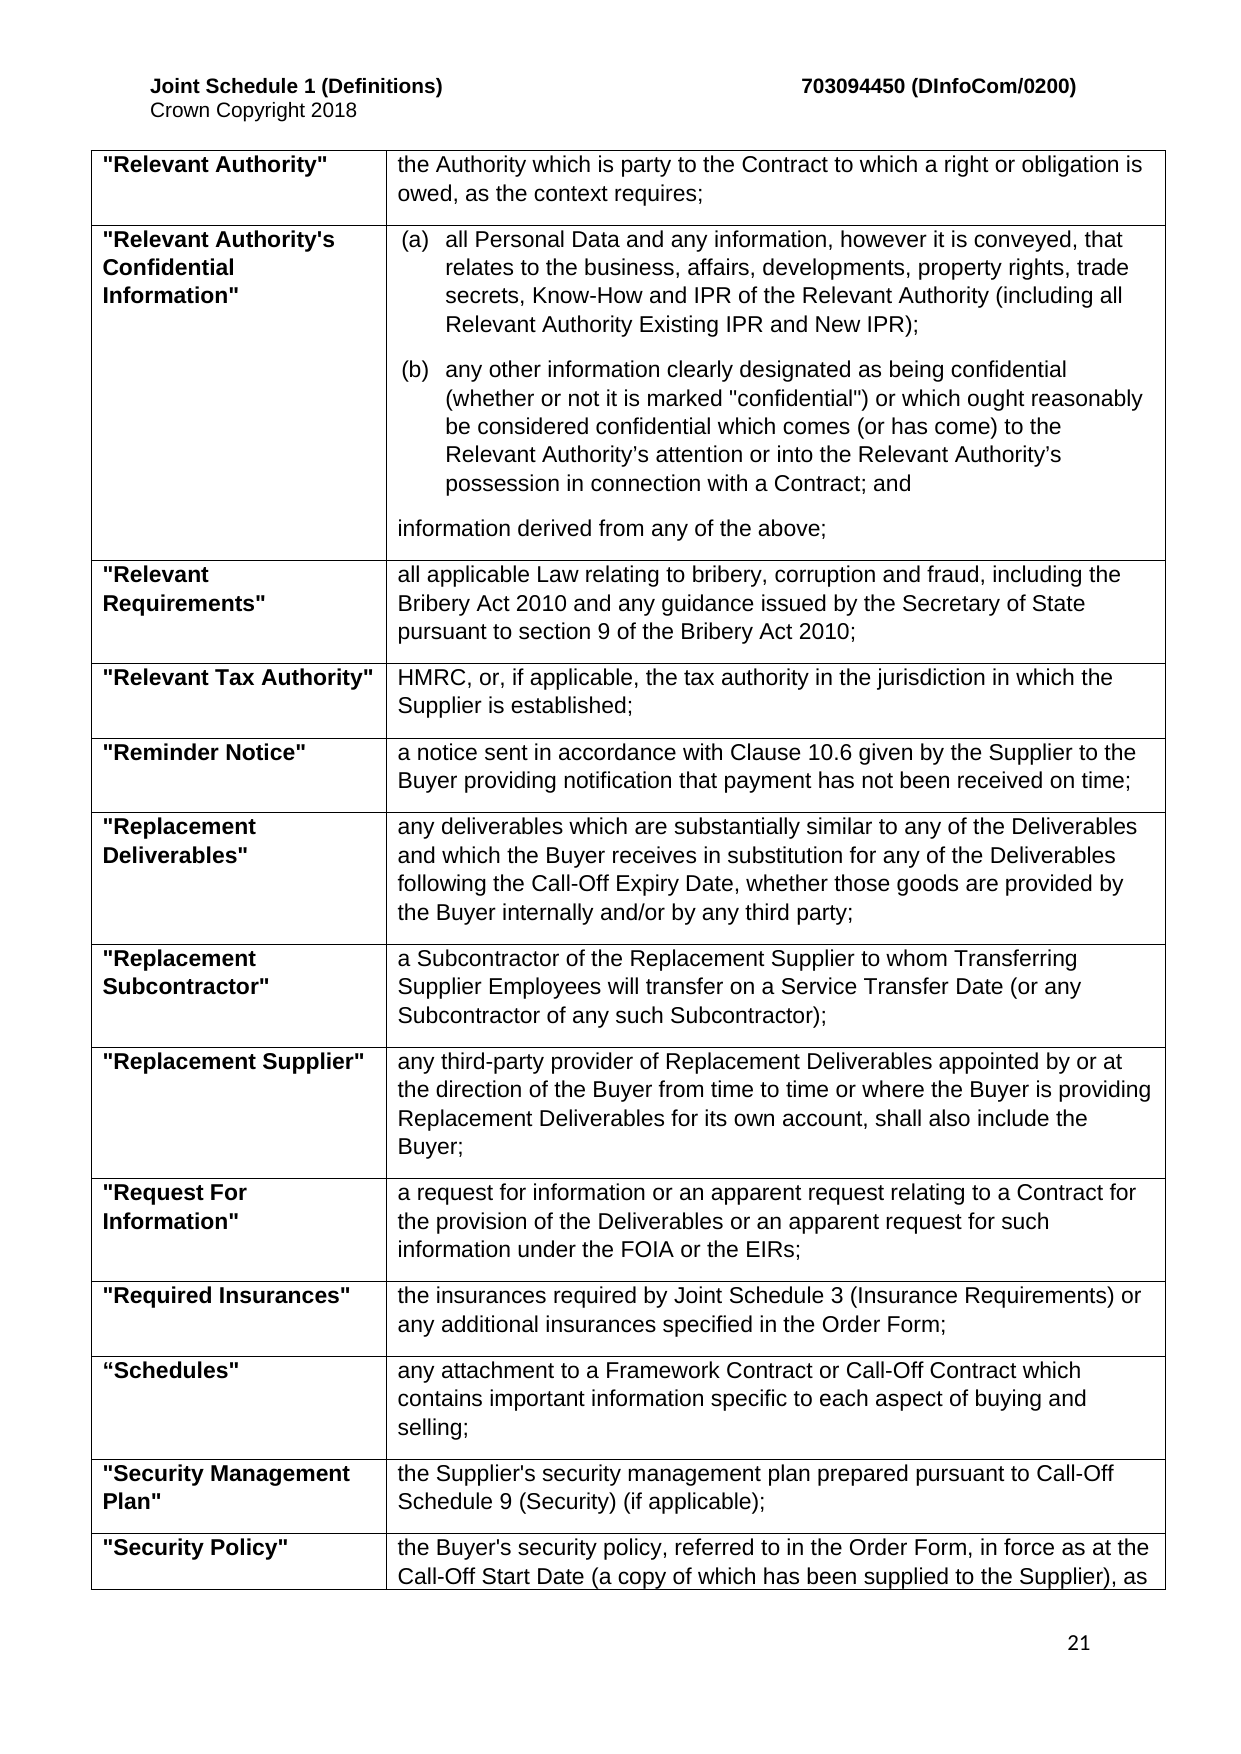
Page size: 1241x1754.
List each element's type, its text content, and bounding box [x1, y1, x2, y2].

table_cell all applicable Law relating to bribery, corruption and fraud, including the Bribery Act 2010 and any guidance issued by the Secretary of State pursuant to section 9 of the Bribery Act 2010; [387, 561, 1165, 663]
table_cell "Relevant Requirements" [92, 561, 386, 663]
table_cell a notice sent in accordance with Clause 10.6 given by the Supplier to the Buyer providing notification that payment has not been received on time; [387, 739, 1165, 812]
table_cell “Schedules" [92, 1357, 386, 1459]
table_cell the Authority which is party to the Contract to which a right or obligation is owed, as the context requires; [387, 151, 1165, 224]
table_cell "Replacement Supplier" [92, 1048, 386, 1178]
table_cell "Reminder Notice" [92, 739, 386, 812]
table_cell "Security Management Plan" [92, 1460, 386, 1533]
table_cell a request for information or an apparent request relating to a Contract for the provision of the Deliverables or an apparent request for such information under the FOIA or the EIRs; [387, 1179, 1165, 1281]
table_cell all Personal Data and any information, however it is conveyed, that relates to the business, affairs, developments, property rights, trade secrets, Know-How and IPR of the Relevant Authority (including all Relevant Authority Existing IPR and New IPR); any other information clearly designated as being confidential (whether or not it is marked "confidential") or which ought reasonably be considered confidential which comes (or has come) to the Relevant Authority’s attention or into the Relevant Authority’s possession in connection with a Contract; and information derived from any of the above; [387, 226, 1165, 560]
table_cell a Subcontractor of the Replacement Supplier to whom Transferring Supplier Employees will transfer on a Service Transfer Date (or any Subcontractor of any such Subcontractor); [387, 945, 1165, 1047]
table_cell "Replacement Subcontractor" [92, 945, 386, 1047]
table_cell "Required Insurances" [92, 1282, 386, 1356]
table_cell any third-party provider of Replacement Deliverables appointed by or at the direction of the Buyer from time to time or where the Buyer is providing Replacement Deliverables for its own account, shall also include the Buyer; [387, 1048, 1165, 1178]
table_cell "Relevant Authority" [92, 151, 386, 224]
table_cell the Supplier's security management plan prepared pursuant to Call-Off Schedule 9 (Security) (if applicable); [387, 1460, 1165, 1533]
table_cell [387, 1534, 1165, 1589]
table_cell "Request For Information" [92, 1179, 386, 1281]
table_cell the insurances required by Joint Schedule 3 (Insurance Requirements) or any additional insurances specified in the Order Form; [387, 1282, 1165, 1356]
table_cell "Relevant Tax Authority" [92, 664, 386, 738]
table_cell HMRC, or, if applicable, the tax authority in the jurisdiction in which the Supplier is established; [387, 664, 1165, 738]
table_cell any attachment to a Framework Contract or Call-Off Contract which contains important information specific to each aspect of buying and selling; [387, 1357, 1165, 1459]
table_cell "Replacement Deliverables" [92, 813, 386, 944]
table_cell "Security Policy" [92, 1534, 386, 1589]
table_cell any deliverables which are substantially similar to any of the Deliverables and which the Buyer receives in substitution for any of the Deliverables following the Call-Off Expiry Date, whether those goods are provided by the Buyer internally and/or by any third party; [387, 813, 1165, 944]
table_cell "Relevant Authority's Confidential Information" [92, 226, 386, 560]
